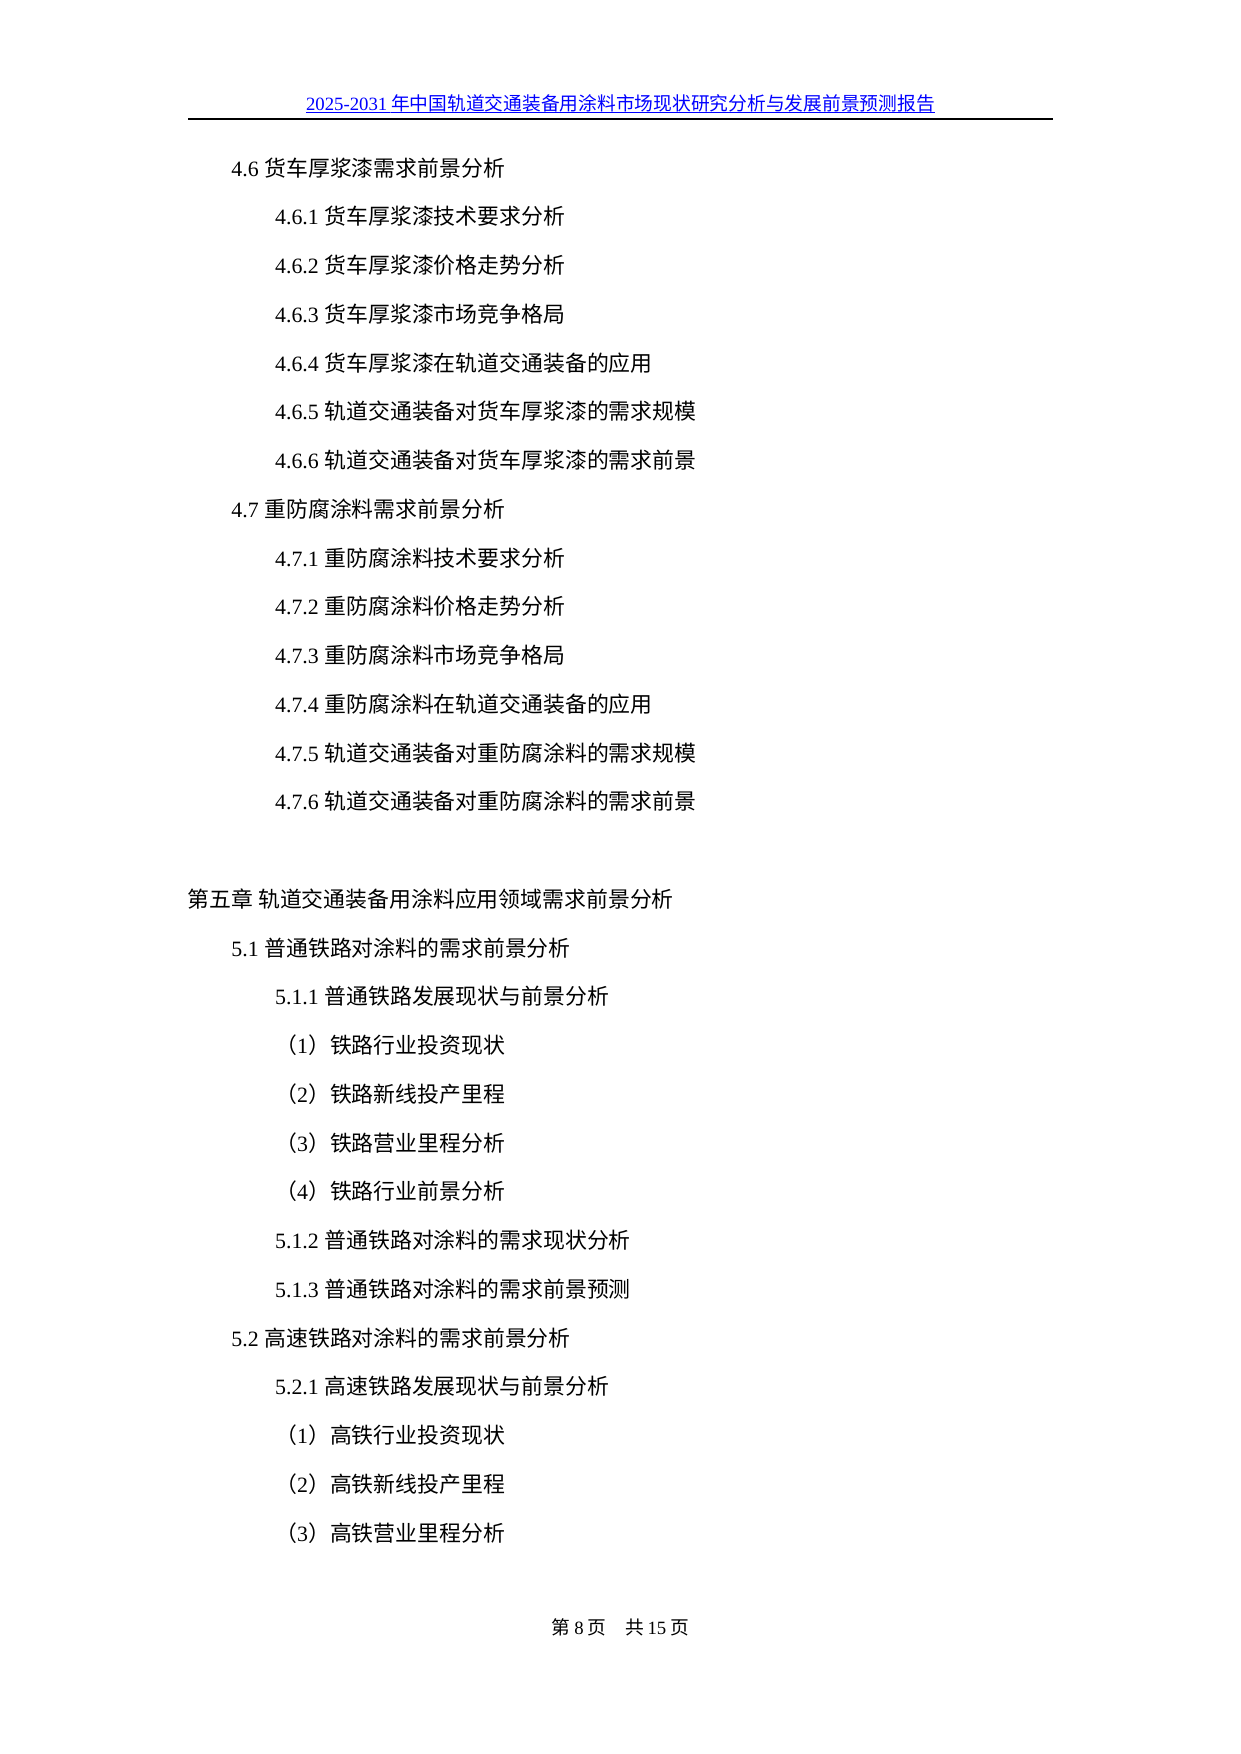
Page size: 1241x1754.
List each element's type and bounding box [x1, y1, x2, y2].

text [187, 150, 1053, 1548]
